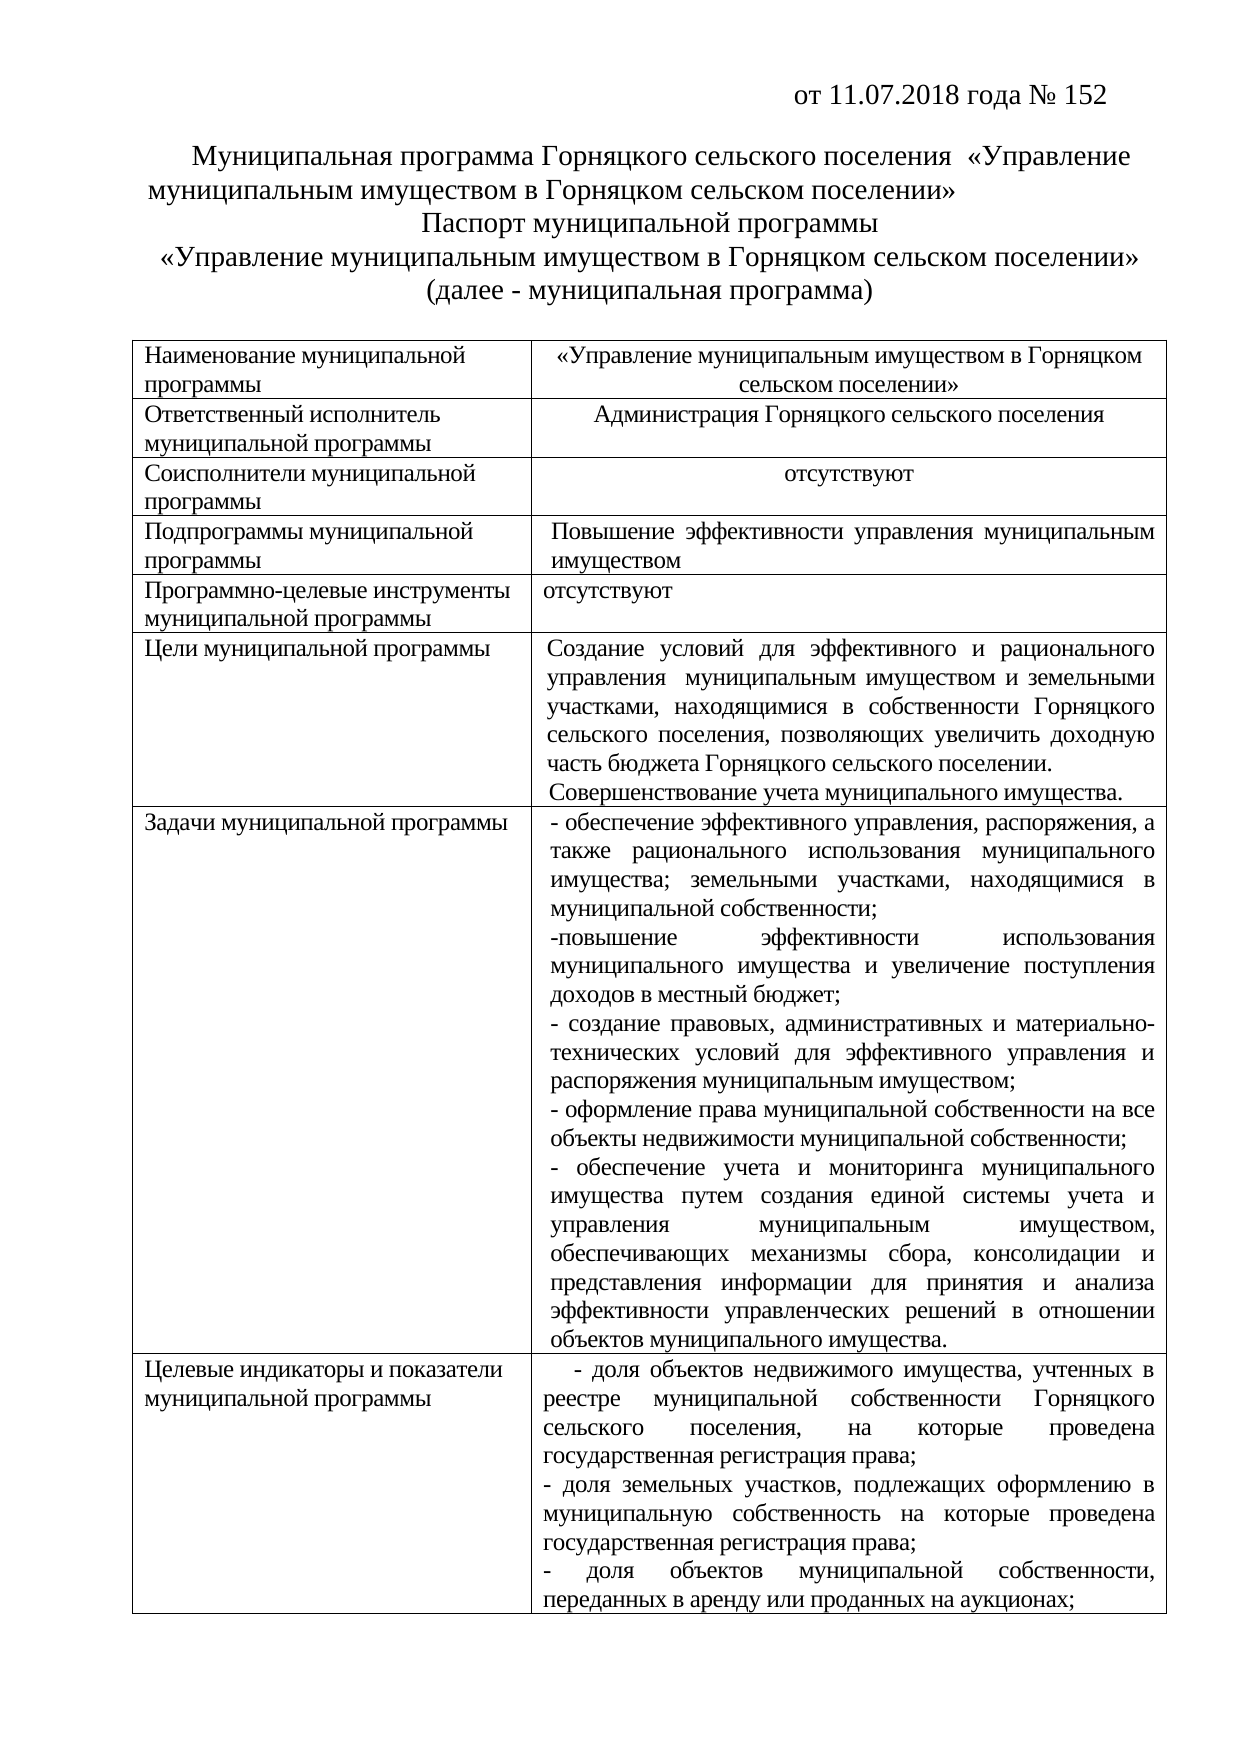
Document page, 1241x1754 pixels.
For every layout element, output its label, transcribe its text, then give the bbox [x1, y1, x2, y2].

table_cell Программно-целевые инструменты муниципальной программы [133, 575, 531, 632]
text Паспорт муниципальной программы [148, 205, 1152, 239]
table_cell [532, 1354, 1166, 1613]
table_cell Задачи муниципальной программы [133, 807, 531, 1353]
text Муниципальная программа Горняцкого сельского поселения «Управление муниципальным имуществом в Горняцком сельском поселении» [148, 138, 1152, 205]
table_header Наименование муниципальной программы [133, 341, 531, 398]
table_cell Повышение эффективности управления муниципальным имуществом [532, 516, 1166, 574]
table_cell отсутствуют [532, 575, 1166, 632]
table_cell - обеспечение эффективного управления, распоряжения, а также рационального использования муниципального имущества; земельными участками, находящимися в муниципальной собственности; -повышение эффективности использования муниципального имущества и увеличение поступления доходов в местный бюджет; - создание правовых, административных и материально-технических условий для эффективного управления и распоряжения муниципальным имуществом; - оформление права муниципальной собственности на все объекты недвижимости муниципальной собственности; - обеспечение учета и мониторинга муниципального имущества путем создания единой системы учета и управления муниципальным имуществом, обеспечивающих механизмы сбора, консолидации и представления информации для принятия и анализа эффективности управленческих решений в отношении объектов муниципального имущества. [532, 807, 1166, 1353]
table_cell Соисполнители муниципальной программы [133, 458, 531, 515]
table_cell Ответственный исполнитель муниципальной программы [133, 399, 531, 457]
text (далее - муниципальная программа) [148, 272, 1152, 306]
table_cell Цели муниципальной программы [133, 633, 531, 806]
text от 11.07.2018 года № 152 [709, 77, 1192, 110]
table_cell отсутствуют [532, 458, 1166, 515]
table_cell Администрация Горняцкого сельского поселения [532, 399, 1166, 457]
text «Управление муниципальным имуществом в Горняцком сельском поселении» [148, 239, 1152, 272]
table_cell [133, 1354, 531, 1613]
table_header «Управление муниципальным имуществом в Горняцком сельском поселении» [532, 341, 1166, 398]
table_cell Создание условий для эффективного и рационального управления муниципальным имуществом и земельными участками, находящимися в собственности Горняцкого сельского поселения, позволяющих увеличить доходную часть бюджета Горняцкого сельского поселении. Совершенствование учета муниципального имущества. [532, 633, 1166, 806]
table_cell Подпрограммы муниципальной программы [133, 516, 531, 574]
